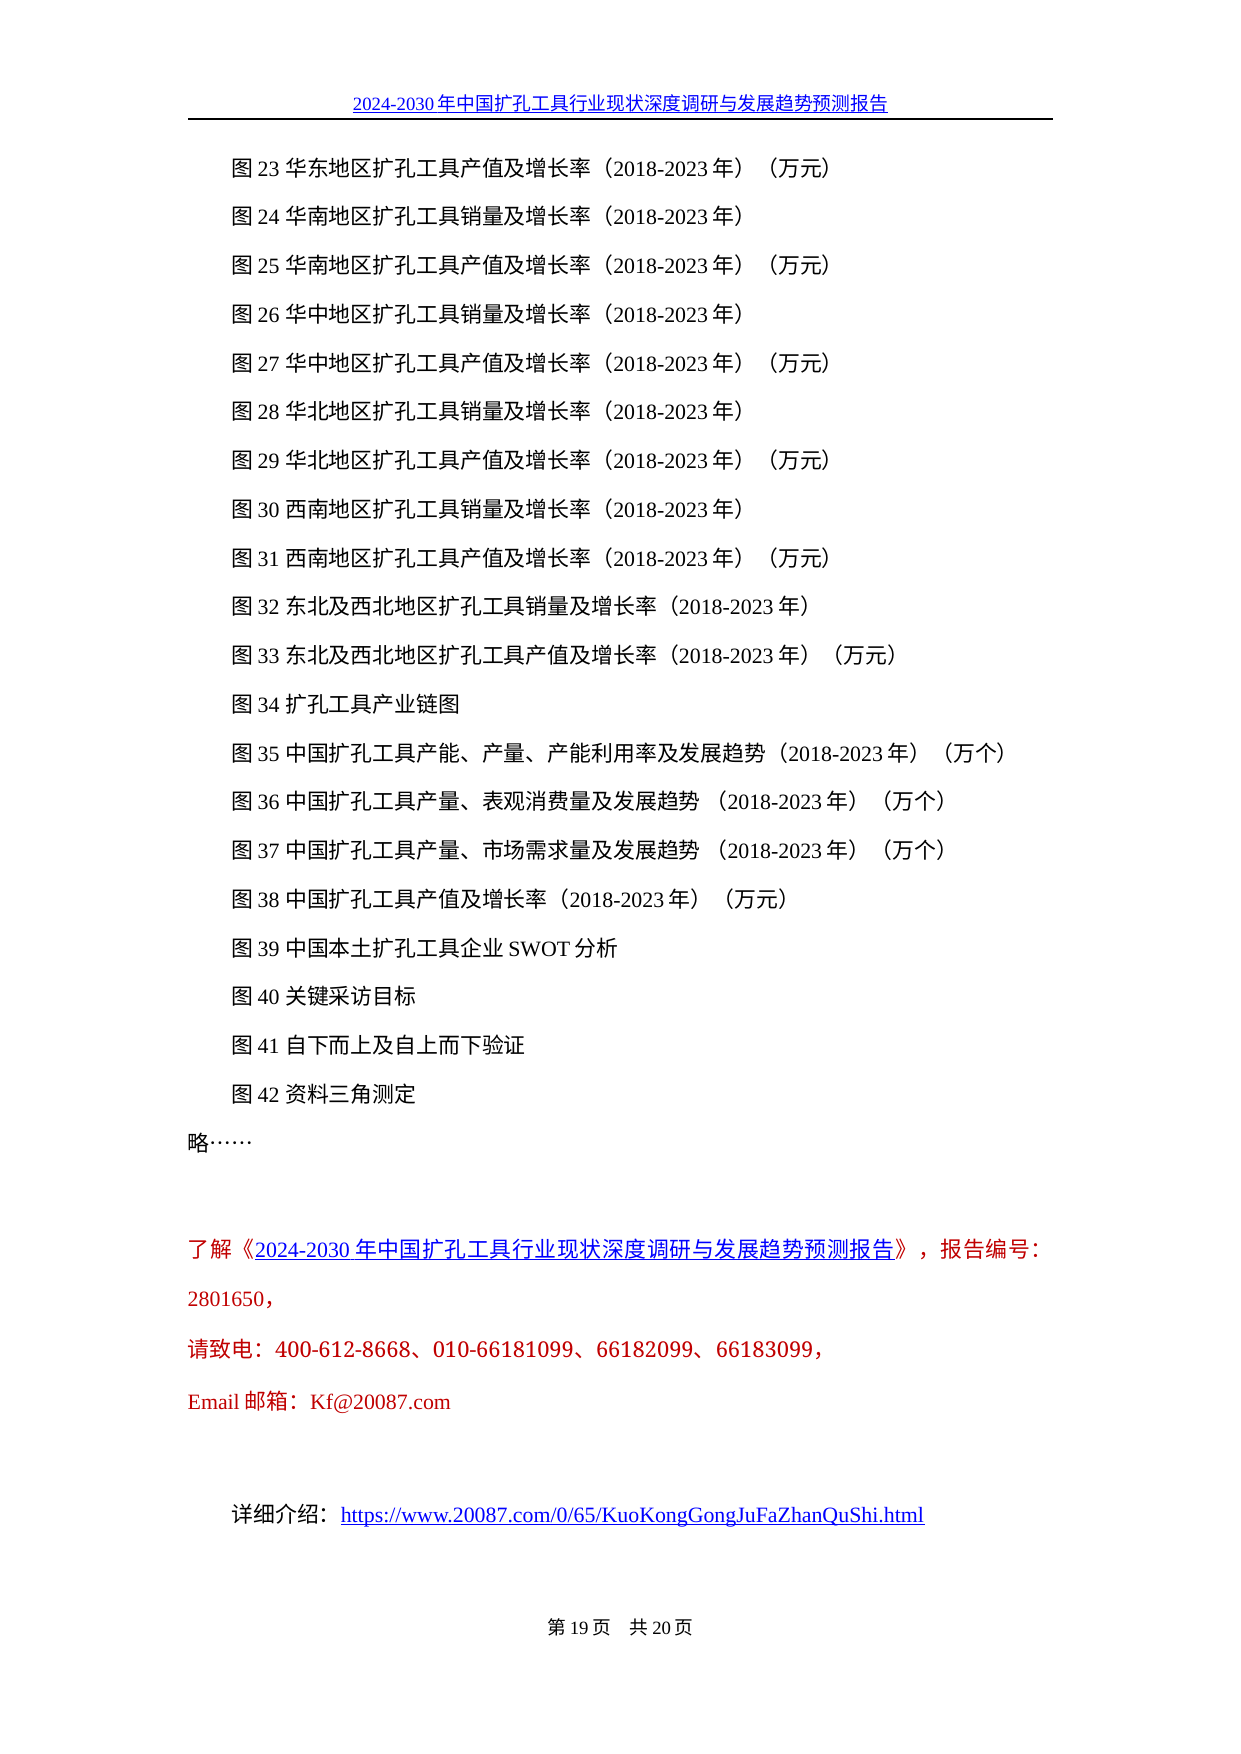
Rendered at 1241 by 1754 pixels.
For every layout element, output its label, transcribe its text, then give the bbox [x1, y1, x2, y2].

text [187, 150, 1053, 1158]
text 请致电：400-612-8668、010-66181099、66182099、66183099， [187, 1332, 1053, 1364]
text Email邮箱：Kf@20087.com [187, 1383, 1053, 1416]
text 详细介绍：https://www.20087.com/0/65/KuoKongGongJuFaZhanQuShi.html [187, 1496, 1053, 1529]
text 了解《2024-2030年中国扩孔工具行业现状深度调研与发展趋势预测报告》，报告编号：2801650， [187, 1232, 1053, 1313]
